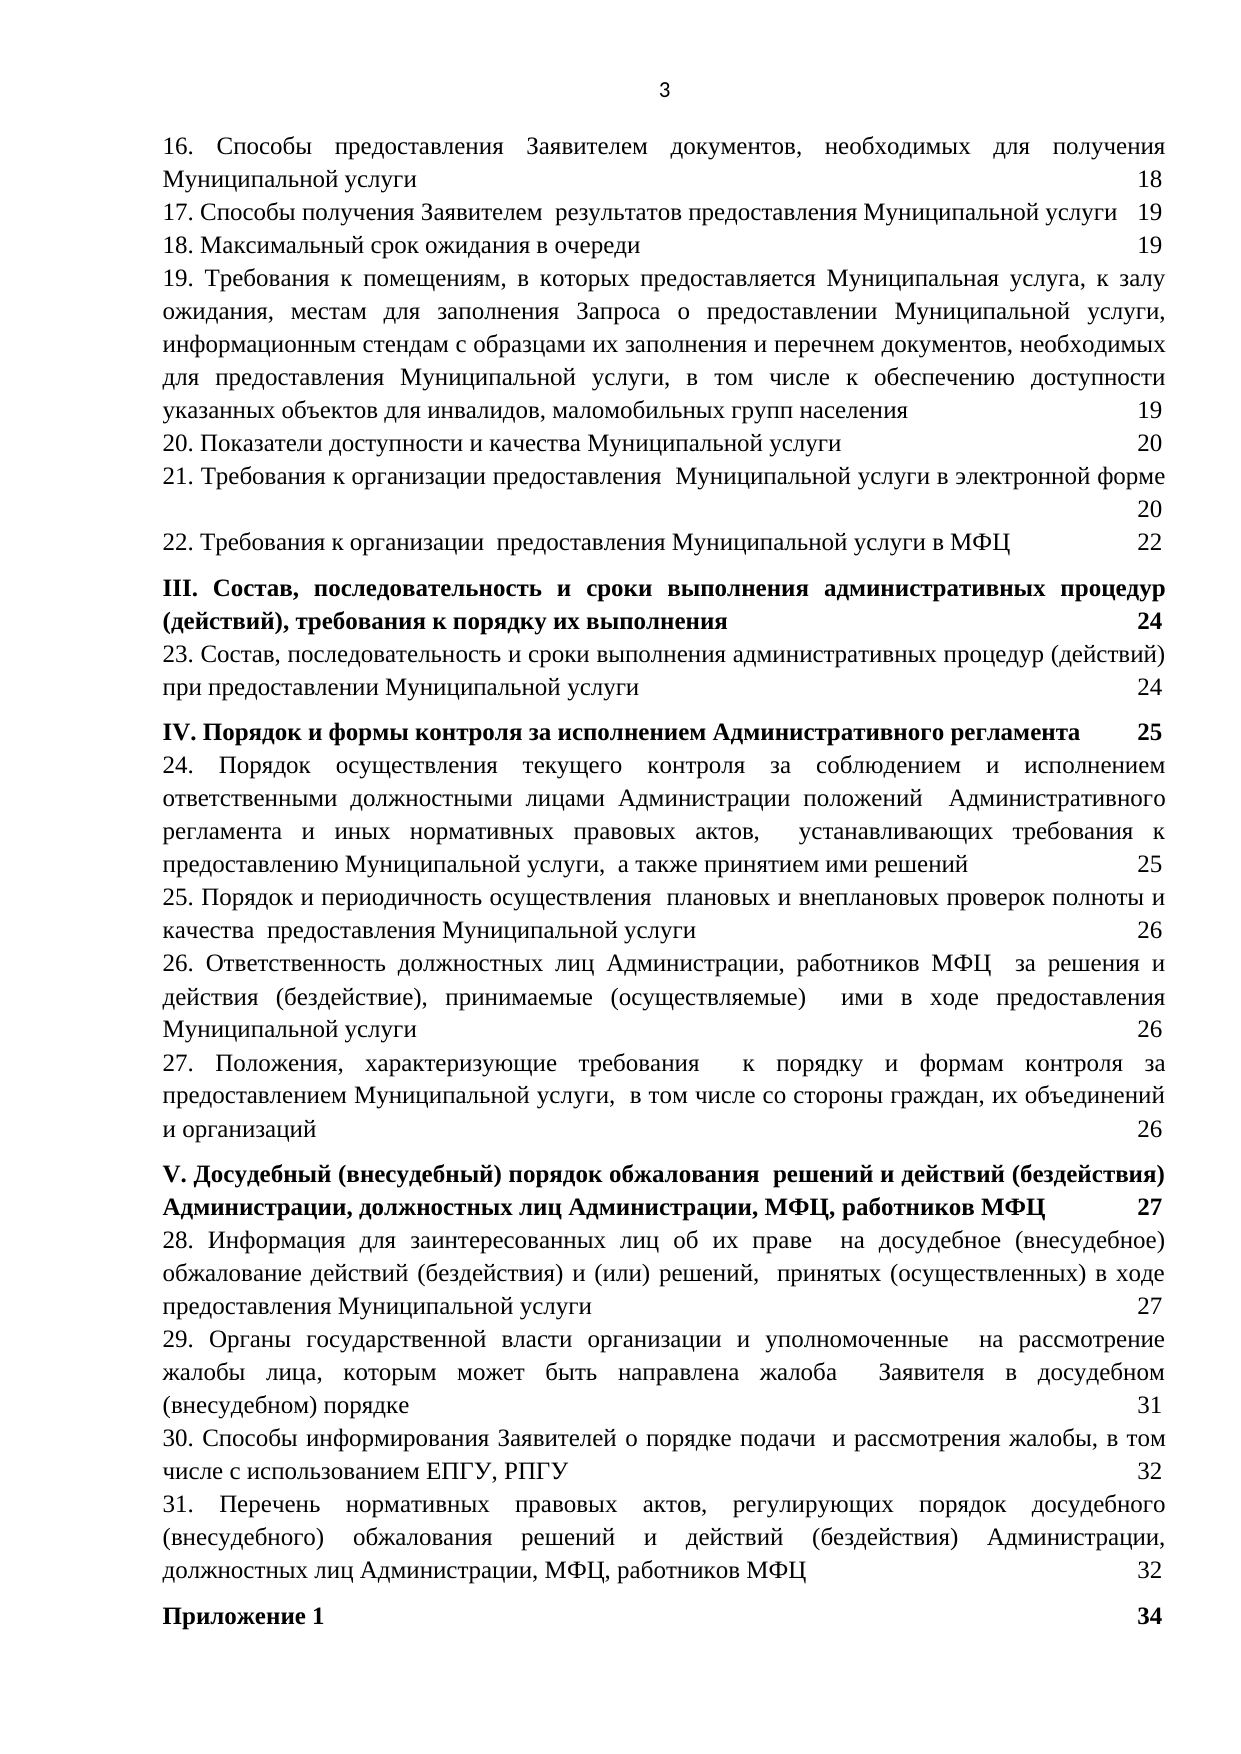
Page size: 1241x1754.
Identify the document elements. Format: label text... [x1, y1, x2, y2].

text 17. Способы получения Заявителем результатов предоставления Муниципальной услуги 19 [162, 197, 1166, 226]
text 22. Требования к организации предоставления Муниципальной услуги в МФЦ 22 [162, 527, 1166, 556]
text 20. Показатели доступности и качества Муниципальной услуги 20 [162, 428, 1166, 457]
text III. Состав, последовательность и сроки выполнения административных процедур (действий), требования к порядку их выполнения 24 [162, 573, 1166, 634]
text 29. Органы государственной власти организации и уполномоченные на рассмотрение жалобы лица, которым может быть направлена жалоба Заявителя в досудебном (внесудебном) порядке 31 [162, 1324, 1166, 1419]
text Приложение 1 34 [162, 1601, 1166, 1630]
text 26. Ответственность должностных лиц Администрации, работников МФЦ за решения и действия (бездействие), принимаемые (осуществляемые) ими в ходе предоставления Муниципальной услуги 26 [162, 948, 1166, 1043]
text 25. Порядок и периодичность осуществления плановых и внеплановых проверок полноты и качества предоставления Муниципальной услуги 26 [162, 882, 1166, 944]
text 18. Максимальный срок ожидания в очереди 19 [162, 230, 1166, 259]
text V. Досудебный (внесудебный) порядок обжалования решений и действий (бездействия) Администрации, должностных лиц Администрации, МФЦ, работников МФЦ 27 [162, 1159, 1166, 1221]
text 30. Способы информирования Заявителей о порядке подачи и рассмотрения жалобы, в том числе с использованием ЕПГУ, РПГУ 32 [162, 1423, 1166, 1485]
text IV. Порядок и формы контроля за исполнением Административного регламента 25 [162, 717, 1166, 746]
text 21. Требования к организации предоставления Муниципальной услуги в электронной форме 20 [162, 461, 1166, 523]
text 19. Требования к помещениям, в которых предоставляется Муниципальная услуга, к залу ожидания, местам для заполнения Запроса о предоставлении Муниципальной услуги, информационным стендам с образцами их заполнения и перечнем документов, необходимых для предоставления Муниципальной услуги, в том числе к обеспечению доступности указанных объектов для инвалидов, маломобильных групп населения 19 [162, 263, 1166, 424]
text 23. Состав, последовательность и сроки выполнения административных процедур (действий) при предоставлении Муниципальной услуги 24 [162, 639, 1166, 701]
text 27. Положения, характеризующие требования к порядку и формам контроля за предоставлением Муниципальной услуги, в том числе со стороны граждан, их объединений и организаций 26 [162, 1048, 1166, 1142]
text 24. Порядок осуществления текущего контроля за соблюдением и исполнением ответственными должностными лицами Администрации положений Административного регламента и иных нормативных правовых актов, устанавливающих требования к предоставлению Муниципальной услуги, а также принятием ими решений 25 [162, 750, 1166, 878]
text 28. Информация для заинтересованных лиц об их праве на досудебное (внесудебное) обжалование действий (бездействия) и (или) решений, принятых (осуществленных) в ходе предоставления Муниципальной услуги 27 [162, 1225, 1166, 1320]
text 16. Способы предоставления Заявителем документов, необходимых для получения Муниципальной услуги 18 [162, 131, 1166, 193]
text 31. Перечень нормативных правовых актов, регулирующих порядок досудебного (внесудебного) обжалования решений и действий (бездействия) Администрации, должностных лиц Администрации, МФЦ, работников МФЦ 32 [162, 1489, 1166, 1584]
